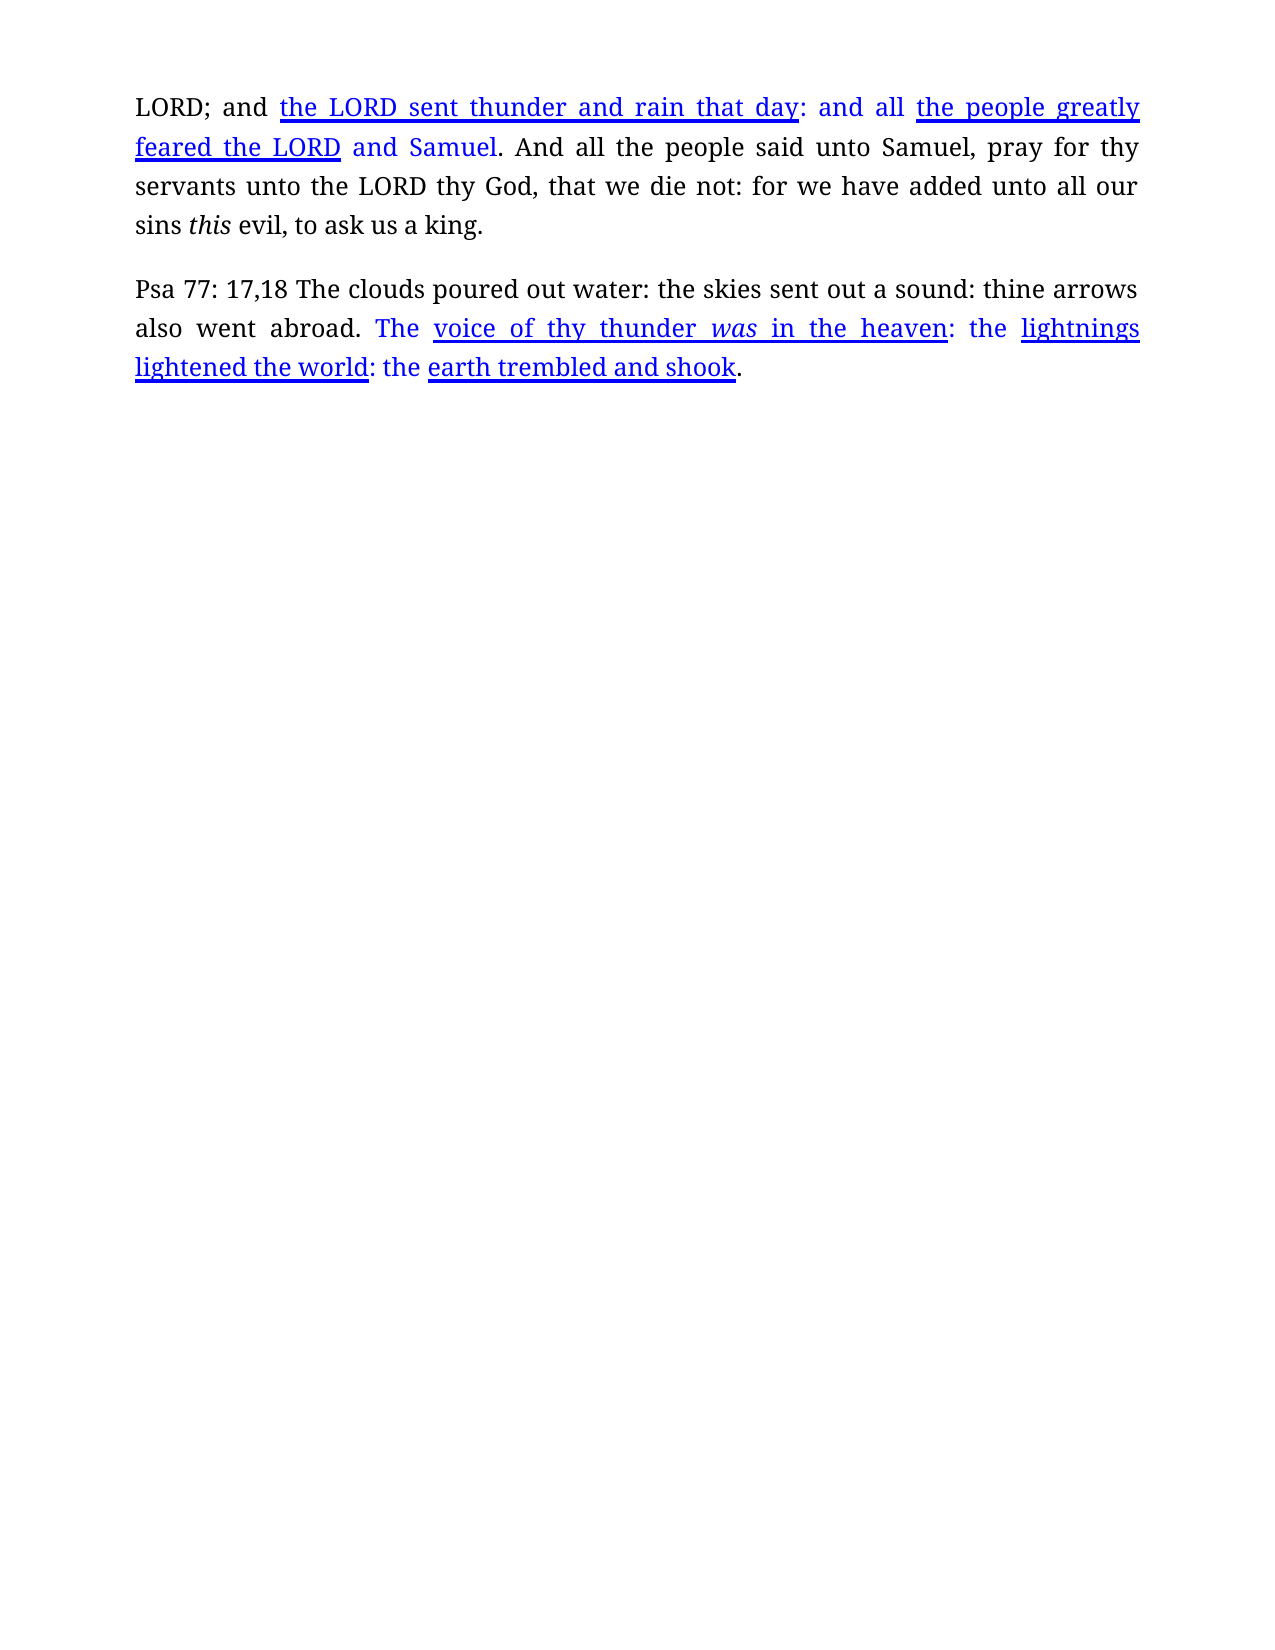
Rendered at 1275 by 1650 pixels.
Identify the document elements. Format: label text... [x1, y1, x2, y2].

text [135, 90, 1140, 242]
text Psa 77: 17,18 The clouds poured out water: the skies sent out a sound: thine arrows also went abroad. The voice of thy thunder was in the heaven: the lightnings lightened the world: the earth trembled and shook. [135, 272, 1140, 384]
